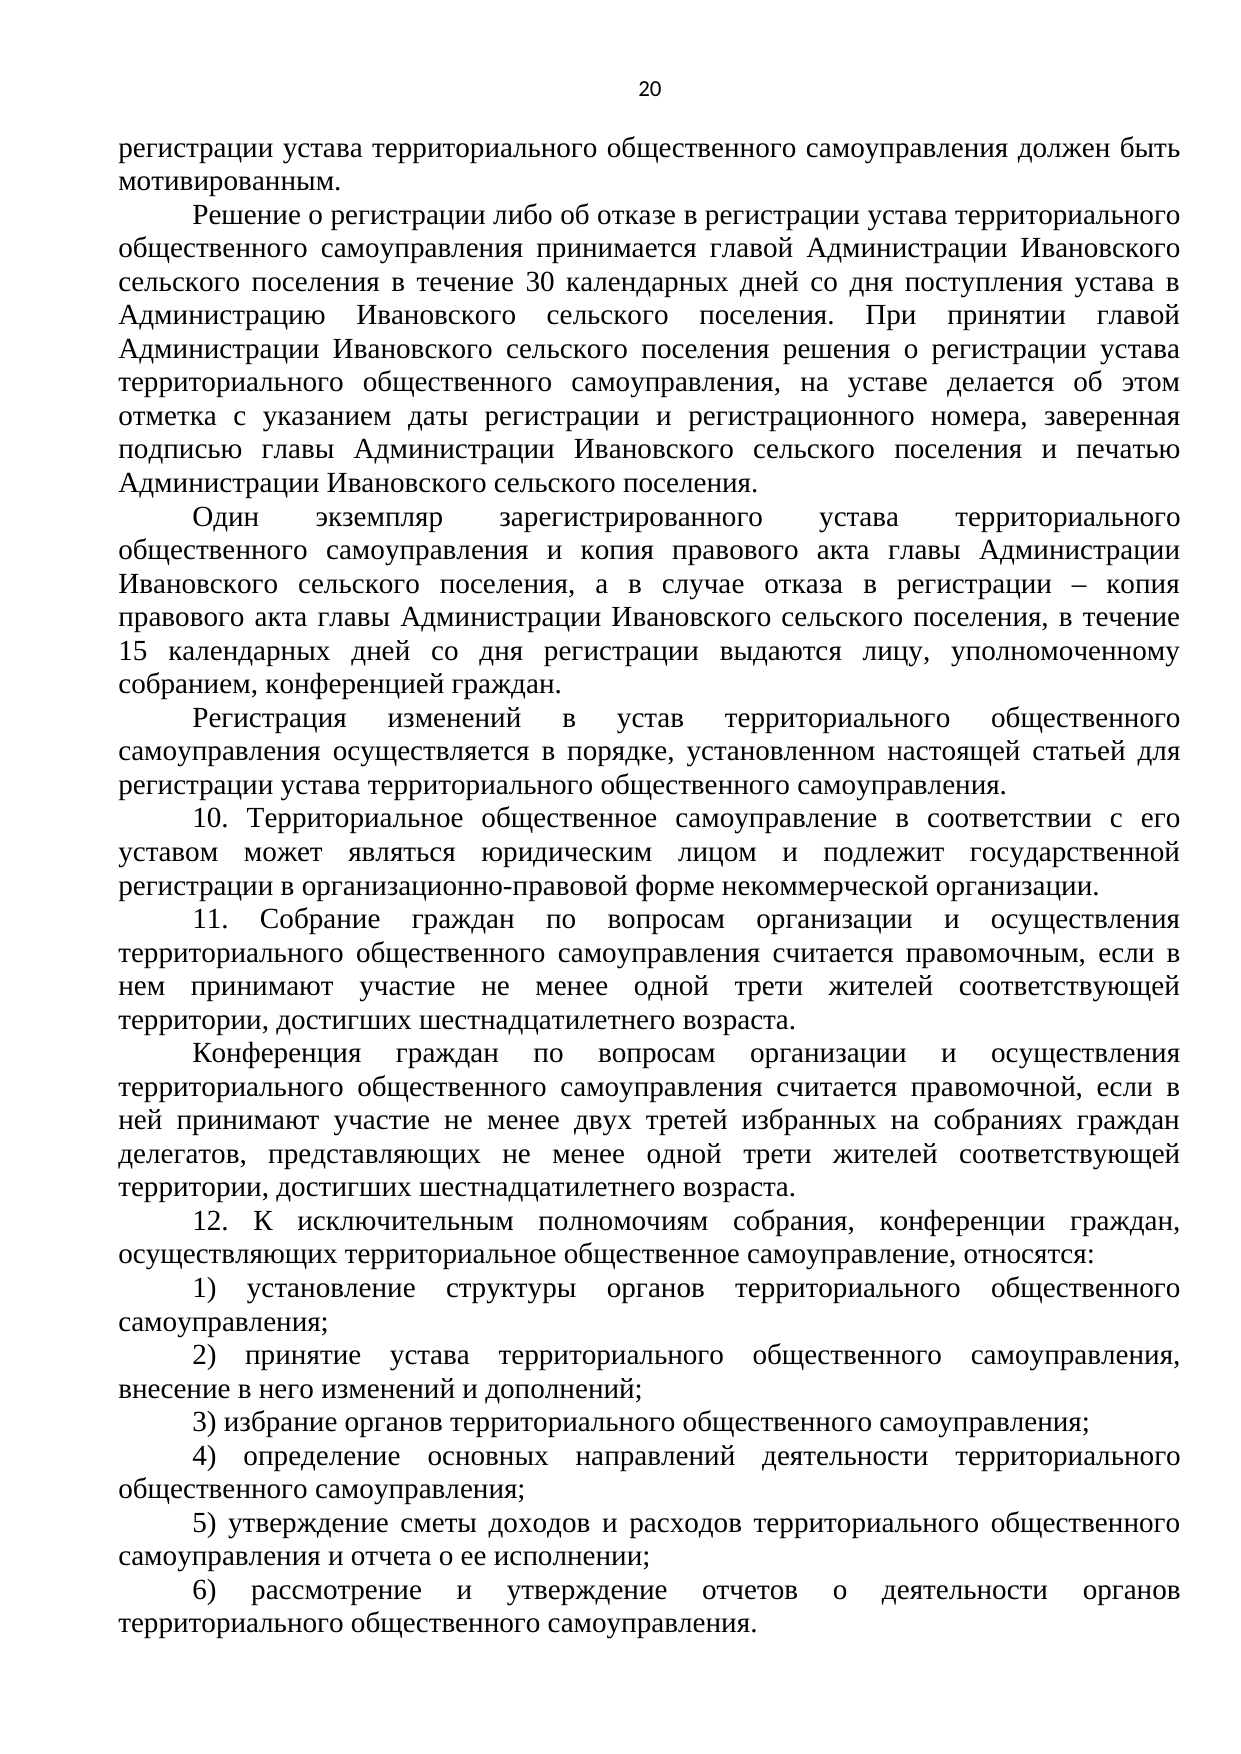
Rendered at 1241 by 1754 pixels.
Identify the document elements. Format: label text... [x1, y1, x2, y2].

text 11. Собрание граждан по вопросам организации и осуществления территориального общественного самоуправления считается правомочным, если в нем принимают участие не менее одной трети жителей соответствующей территории, достигших шестнадцатилетнего возраста. [118, 901, 1181, 1035]
text 4) определение основных направлений деятельности территориального общественного самоуправления; [118, 1438, 1181, 1505]
text 1) установление структуры органов территориального общественного самоуправления; [118, 1270, 1181, 1337]
text 12. К исключительным полномочиям собрания, конференции граждан, осуществляющих территориальное общественное самоуправление, относятся: [118, 1203, 1181, 1270]
text Решение о регистрации либо об отказе в регистрации устава территориального общественного самоуправления принимается главой Администрации Ивановского сельского поселения в течение 30 календарных дней со дня поступления устава в Администрацию Ивановского сельского поселения. При принятии главой Администрации Ивановского сельского поселения решения о регистрации устава территориального общественного самоуправления, на уставе делается об этом отметка с указанием даты регистрации и регистрационного номера, заверенная подписью главы Администрации Ивановского сельского поселения и печатью Администрации Ивановского сельского поселения. [118, 197, 1181, 499]
text 10. Территориальное общественное самоуправление в соответствии с его уставом может являться юридическим лицом и подлежит государственной регистрации в организационно-правовой форме некоммерческой организации. [118, 801, 1181, 901]
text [118, 130, 1181, 197]
text 3) избрание органов территориального общественного самоуправления; [118, 1404, 1181, 1438]
text Конференция граждан по вопросам организации и осуществления территориального общественного самоуправления считается правомочной, если в ней принимают участие не менее двух третей избранных на собраниях граждан делегатов, представляющих не менее одной трети жителей соответствующей территории, достигших шестнадцатилетнего возраста. [118, 1035, 1181, 1203]
text Один экземпляр зарегистрированного устава территориального общественного самоуправления и копия правового акта главы Администрации Ивановского сельского поселения, а в случае отказа в регистрации – копия правового акта главы Администрации Ивановского сельского поселения, в течение 15 календарных дней со дня регистрации выдаются лицу, уполномоченному собранием, конференцией граждан. [118, 499, 1181, 700]
text Регистрация изменений в устав территориального общественного самоуправления осуществляется в порядке, установленном настоящей статьей для регистрации устава территориального общественного самоуправления. [118, 700, 1181, 801]
text 6) рассмотрение и утверждение отчетов о деятельности органов территориального общественного самоуправления. [118, 1572, 1181, 1639]
text 2) принятие устава территориального общественного самоуправления, внесение в него изменений и дополнений; [118, 1337, 1181, 1404]
text 5) утверждение сметы доходов и расходов территориального общественного самоуправления и отчета о ее исполнении; [118, 1505, 1181, 1572]
